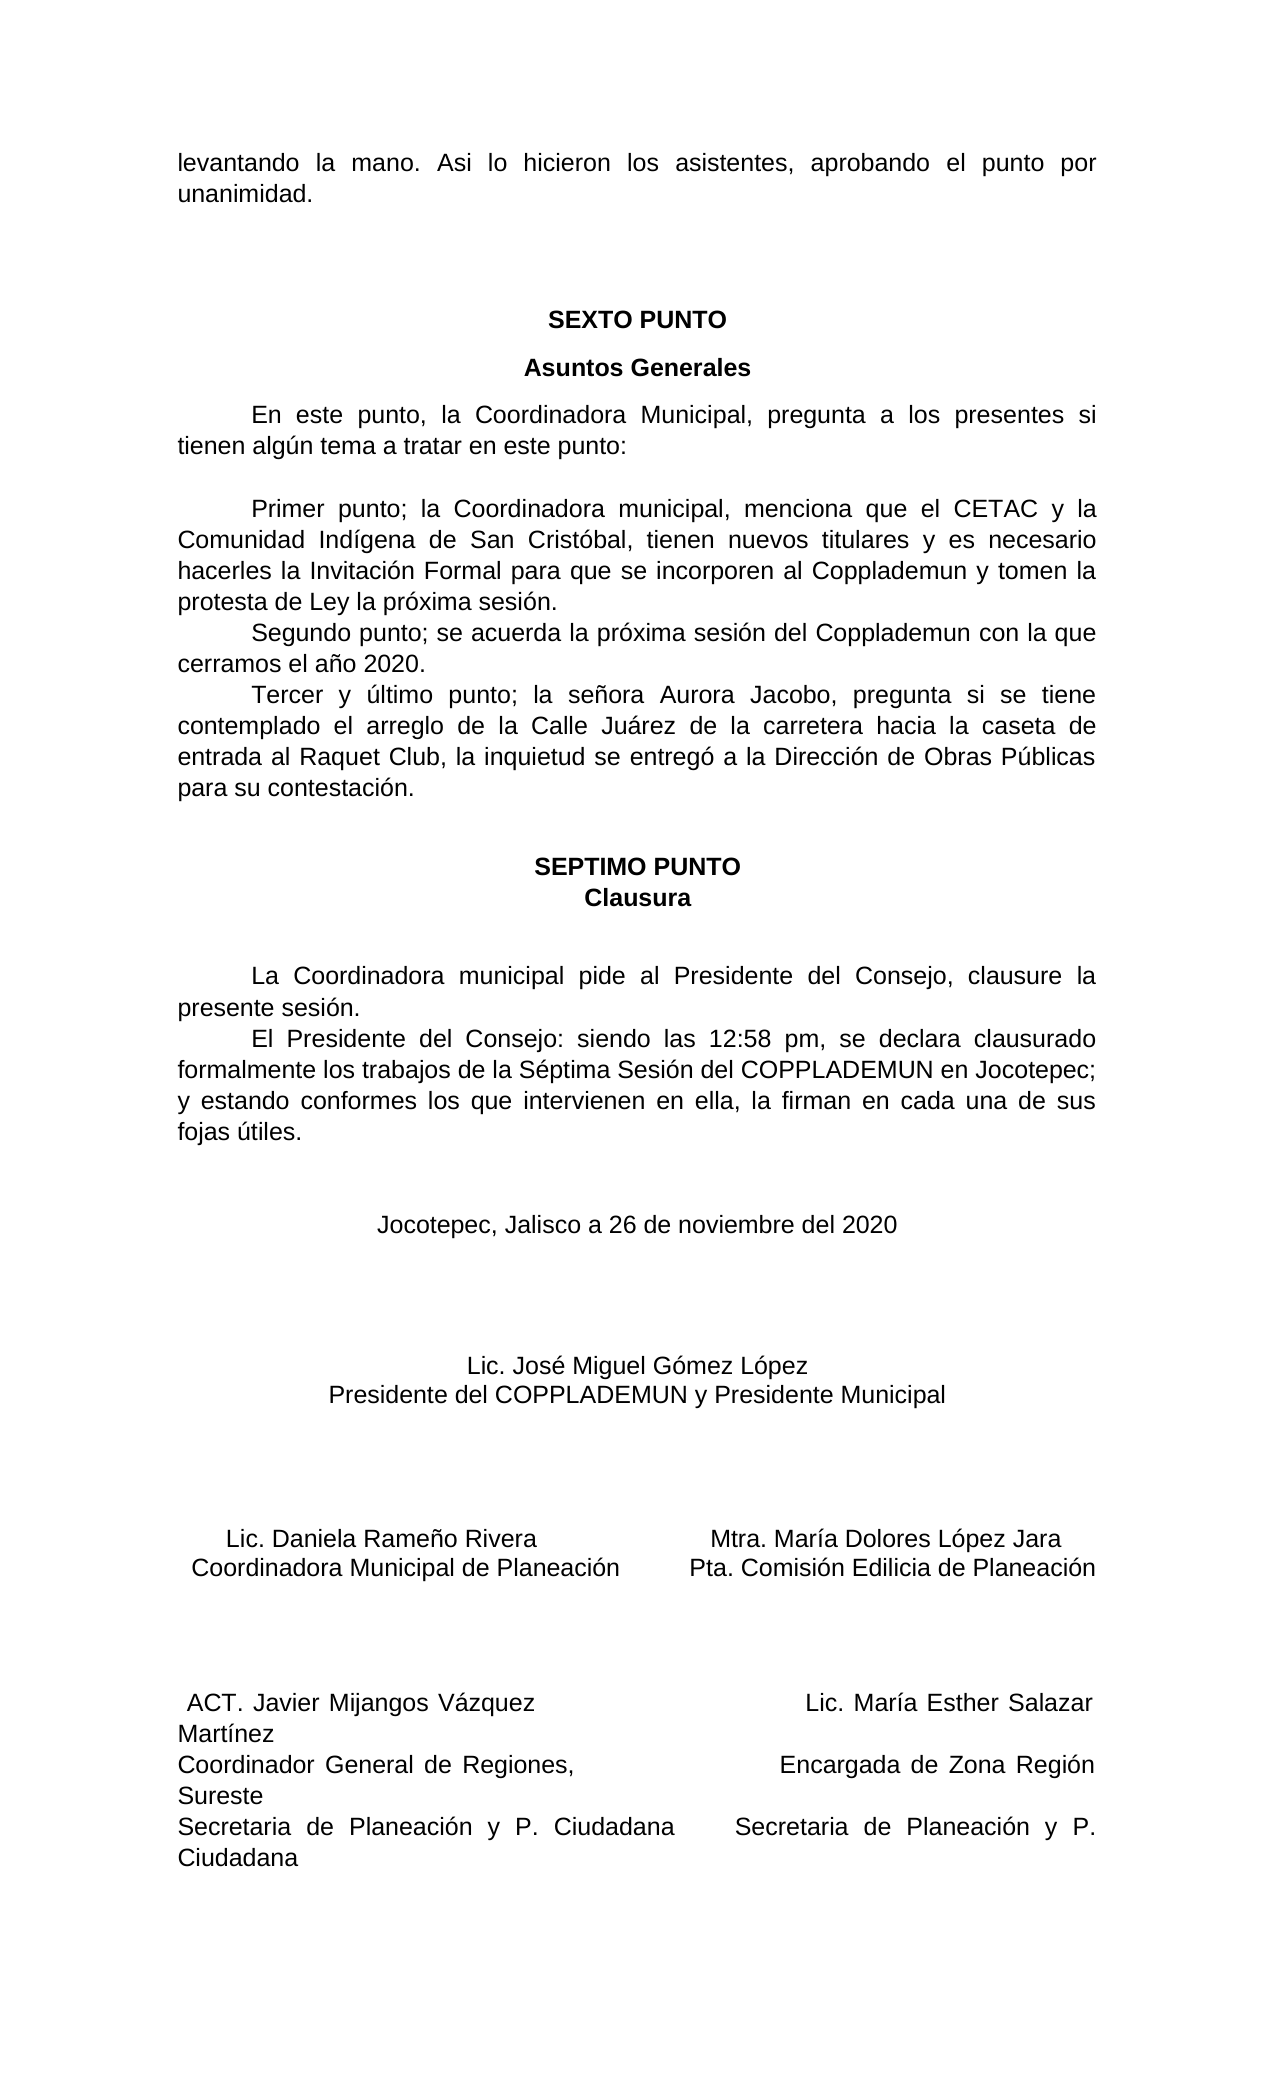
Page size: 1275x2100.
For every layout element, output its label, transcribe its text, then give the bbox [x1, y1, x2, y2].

text Asuntos Generales [177, 353, 1098, 382]
text Segundo punto; se acuerda la próxima sesión del Copplademun con la que cerramos el año 2020. [177, 618, 1098, 678]
text Tercer y último punto; la señora Aurora Jacobo, pregunta si se tiene contemplado el arreglo de la Calle Juárez de la carretera hacia la caseta de entrada al Raquet Club, la inquietud se entregó a la Dirección de Obras Públicas para su contestación. [177, 680, 1098, 802]
text El Presidente del Consejo: siendo las 12:58 pm, se declara clausurado formalmente los trabajos de la Séptima Sesión del COPPLADEMUN en Jocotepec; y estando conformes los que intervienen en ella, la firman en cada una de sus fojas útiles. [177, 1024, 1098, 1146]
text SEPTIMO PUNTO [177, 852, 1098, 881]
text Clausura [177, 883, 1098, 912]
text La Coordinadora municipal pide al Presidente del Consejo, clausure la presente sesión. [177, 962, 1098, 1021]
text Lic. Daniela Rameño Rivera Mtra. María Dolores López Jara [177, 1524, 1098, 1553]
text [177, 148, 1098, 207]
text Coordinadora Municipal de Planeación Pta. Comisión Edilicia de Planeación [177, 1553, 1098, 1581]
text Secretaria de Planeación y P. Ciudadana Secretaria de Planeación y P. Ciudadana [177, 1812, 1098, 1872]
text ACT. Javier Mijangos Vázquez Lic. María Esther Salazar Martínez [177, 1688, 1098, 1748]
text Jocotepec, Jalisco a 26 de noviembre del 2020 [177, 1210, 1098, 1239]
text Lic. José Miguel Gómez López [177, 1351, 1098, 1380]
text En este punto, la Coordinadora Municipal, pregunta a los presentes si tienen algún tema a tratar en este punto: [177, 401, 1098, 460]
text Presidente del COPPLADEMUN y Presidente Municipal [177, 1380, 1098, 1409]
text SEXTO PUNTO [177, 305, 1098, 334]
text Primer punto; la Coordinadora municipal, menciona que el CETAC y la Comunidad Indígena de San Cristóbal, tienen nuevos titulares y es necesario hacerles la Invitación Formal para que se incorporen al Copplademun y tomen la protesta de Ley la próxima sesión. [177, 494, 1098, 616]
text Coordinador General de Regiones, Encargada de Zona Región Sureste [177, 1750, 1098, 1810]
